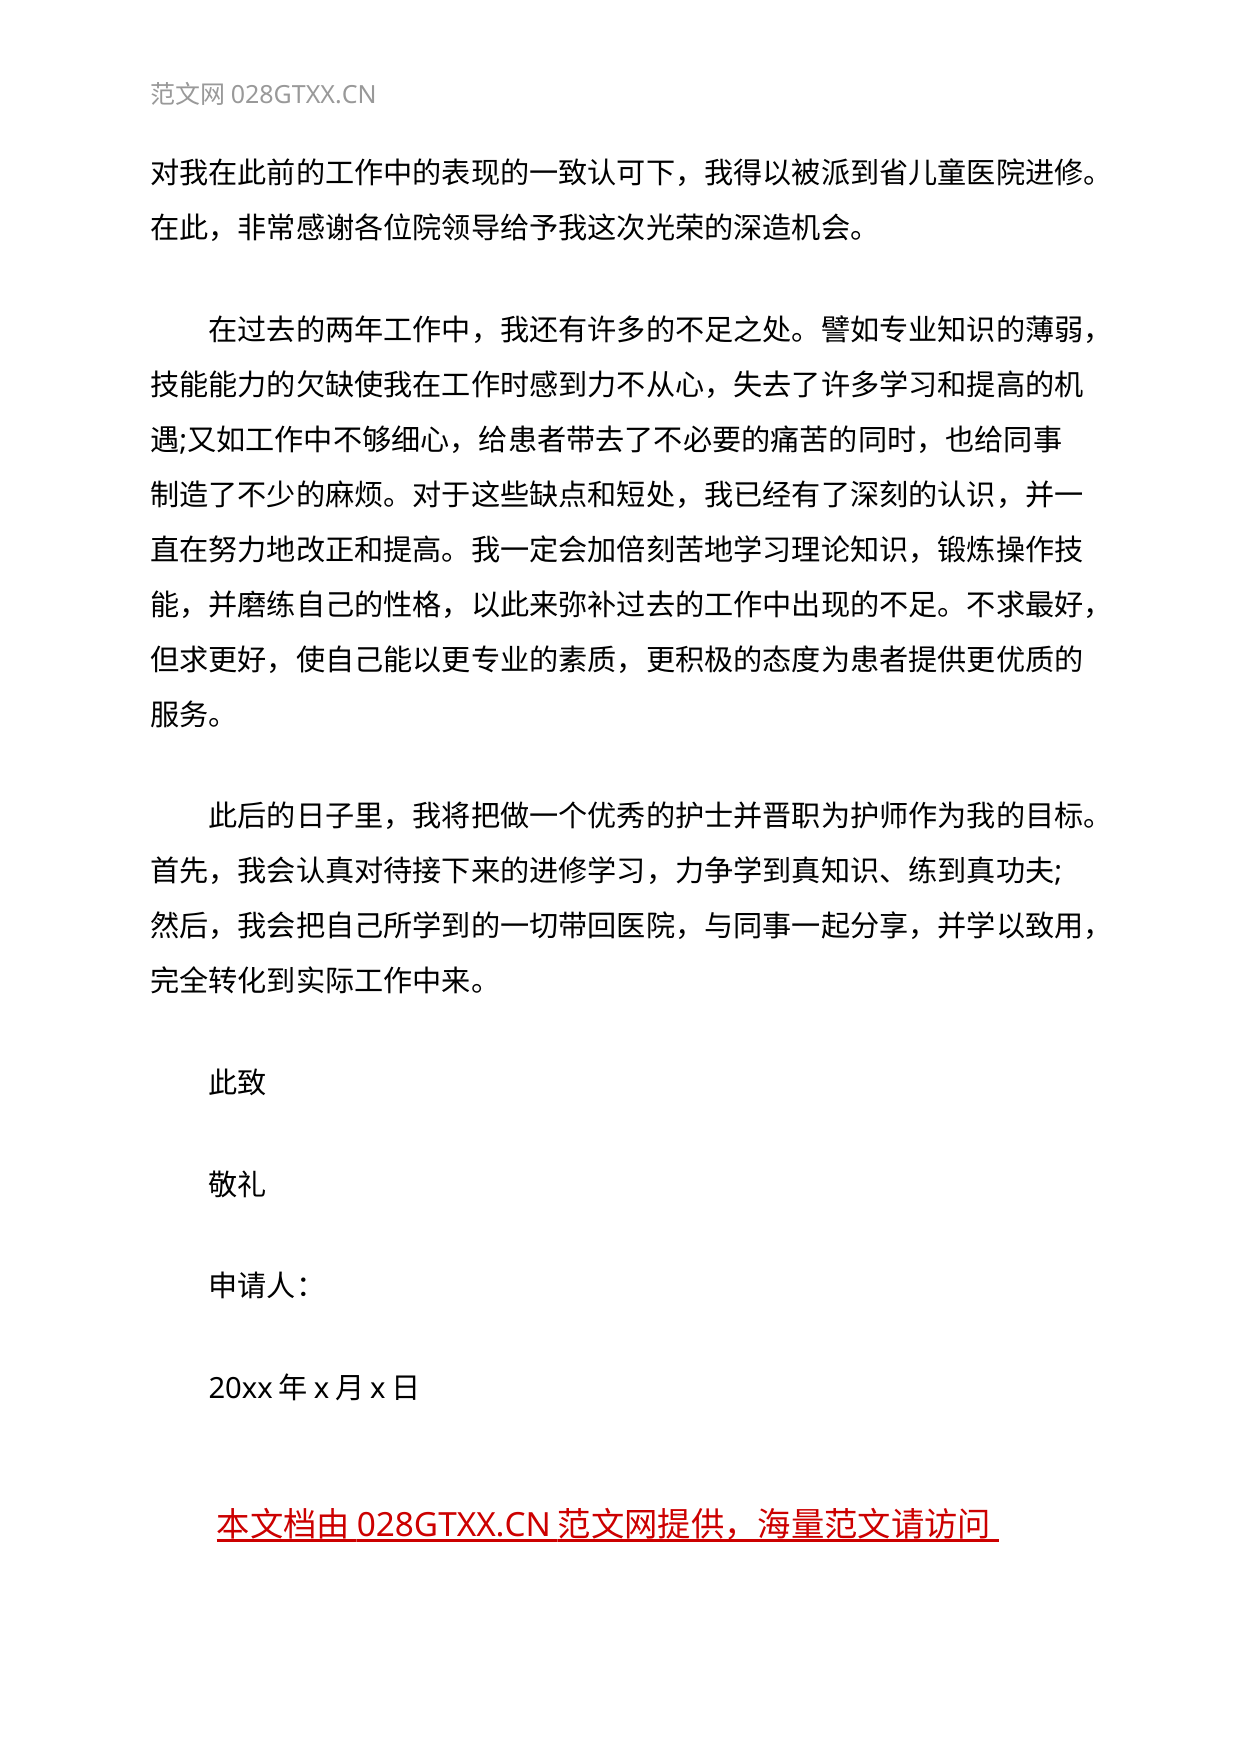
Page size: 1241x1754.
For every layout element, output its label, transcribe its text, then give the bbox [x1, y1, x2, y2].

text 在过去的两年工作中，我还有许多的不足之处。譬如专业知识的薄弱，技能能力的欠缺使我在工作时感到力不从心，失去了许多学习和提高的机遇;又如工作中不够细心，给患者带去了不必要的痛苦的同时，也给同事制造了不少的麻烦。对于这些缺点和短处，我已经有了深刻的认识，并一直在努力地改正和提高。我一定会加倍刻苦地学习理论知识，锻炼操作技能，并磨练自己的性格，以此来弥补过去的工作中出现的不足。不求最好，但求更好，使自己能以更专业的素质，更积极的态度为患者提供更优质的服务。 [150, 307, 1090, 733]
text 此后的日子里，我将把做一个优秀的护士并晋职为护师作为我的目标。首先，我会认真对待接下来的进修学习，力争学到真知识、练到真功夫;然后，我会把自己所学到的一切带回医院，与同事一起分享，并学以致用，完全转化到实际工作中来。 [150, 793, 1090, 1000]
text 敬礼 [150, 1161, 1090, 1203]
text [150, 1498, 1090, 1546]
text 20xx年x月x日 [150, 1365, 1090, 1407]
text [150, 150, 1090, 247]
text 此致 [150, 1059, 1090, 1102]
text 申请人： [150, 1263, 1090, 1305]
